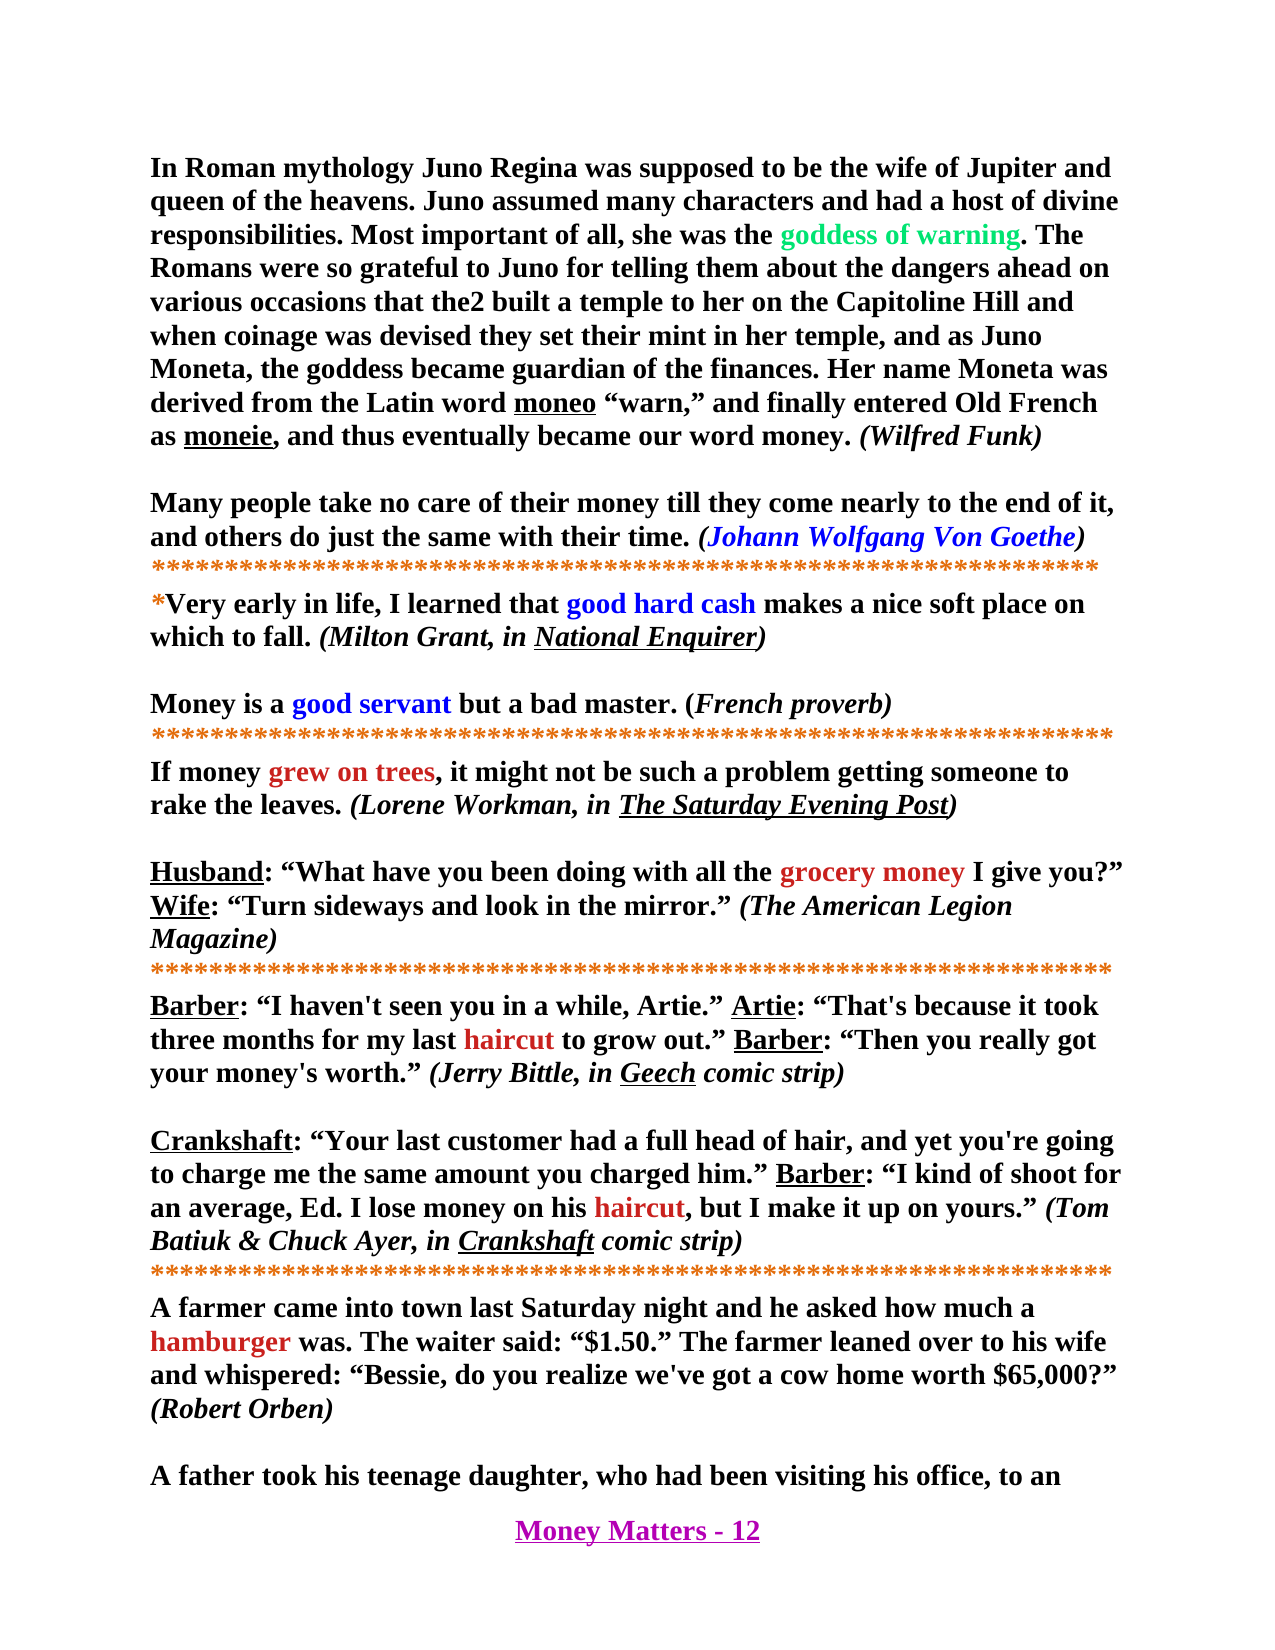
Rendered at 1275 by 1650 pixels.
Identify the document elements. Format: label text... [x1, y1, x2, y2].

text Husband: “What have you been doing with all the grocery money I give you?” Wife: “Turn sideways and look in the mirror.” (The American Legion Magazine) [150, 854, 1125, 955]
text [150, 1290, 1125, 1492]
text ******************************************************************Very early in life, I learned that good hard cash makes a nice soft place on which to fall. (Milton Grant, in National Enquirer) [150, 552, 1125, 653]
text Many people take no care of their money till they come nearly to the end of it, and others do just the same with their time. (Johann Wolfgang Von Goethe) [150, 485, 1125, 552]
text If money grew on trees, it might not be such a problem getting someone to rake the leaves. (Lorene Workman, in The Saturday Evening Post) [150, 754, 1125, 821]
text Money is a good servant but a bad master. (French proverb) [150, 687, 1125, 720]
text ****************************************************************** [150, 720, 1125, 754]
text Crankshaft: “Your last customer had a full head of hair, and yet you're going to charge me the same amount you charged him.” Barber: “I kind of shoot for an average, Ed. I lose money on his haircut, but I make it up on yours.” (Tom Batiuk & Chuck Ayer, in Crankshaft comic strip) [150, 1123, 1125, 1257]
text ****************************************************************** [150, 955, 1125, 988]
text ****************************************************************** [150, 1257, 1125, 1290]
text In Roman mythology Juno Regina was supposed to be the wife of Jupiter and queen of the heavens. Juno assumed many characters and had a host of divine responsibilities. Most important of all, she was the goddess of warning. The Romans were so grateful to Juno for telling them about the dangers ahead on various occasions that the2 built a temple to her on the Capitoline Hill and when coinage was devised they set their mint in her temple, and as Juno Moneta, the goddess became guardian of the finances. Her name Moneta was derived from the Latin word moneo “warn,” and finally entered Old French as moneie, and thus eventually became our word money. (Wilfred Funk) [150, 150, 1125, 452]
text Barber: “I haven't seen you in a while, Artie.” Artie: “That's because it took three months for my last haircut to grow out.” Barber: “Then you really got your money's worth.” (Jerry Bittle, in Geech comic strip) [150, 988, 1125, 1089]
